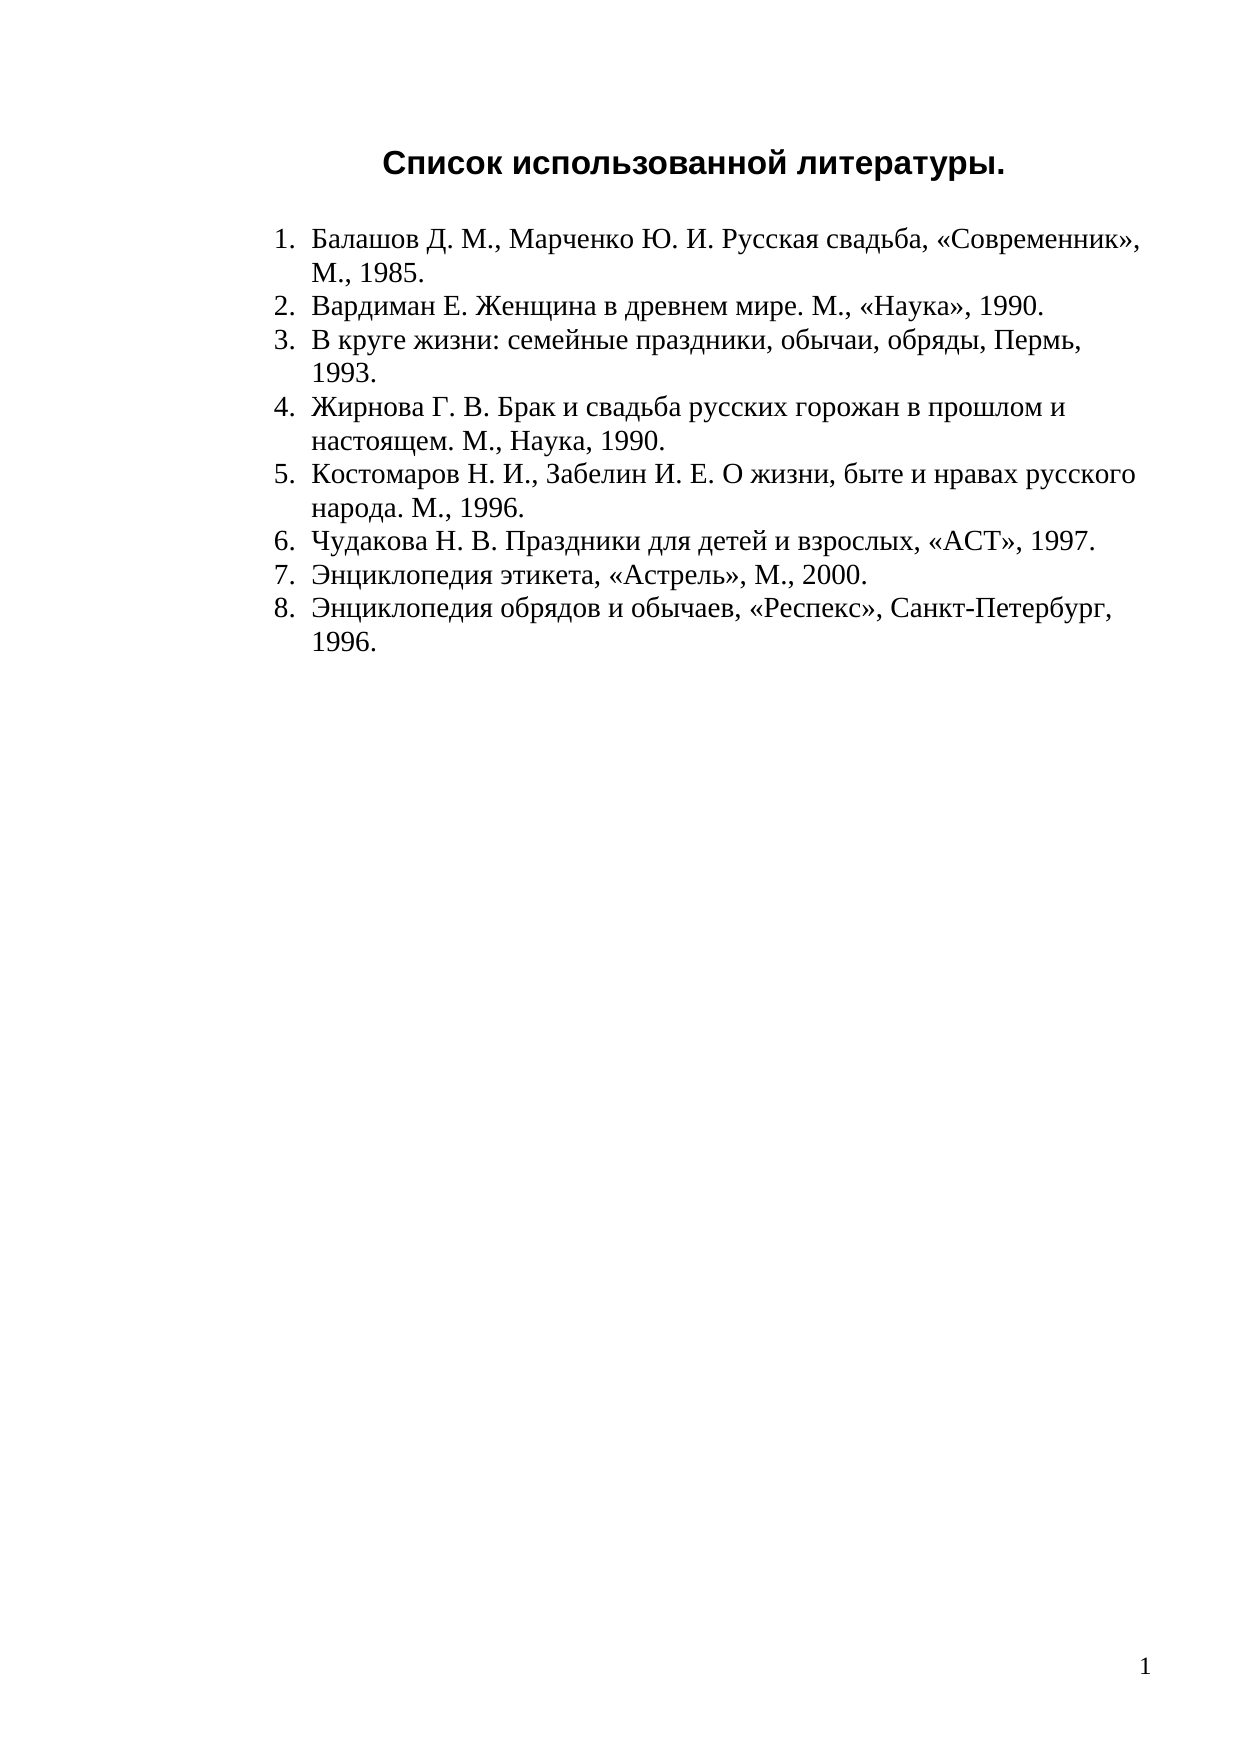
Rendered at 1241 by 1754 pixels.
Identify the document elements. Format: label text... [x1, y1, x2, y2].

list Чудакова Н. В. Праздники для детей и взрослых, «АСТ», 1997. [274, 523, 1152, 557]
list Жирнова Г. В. Брак и свадьба русских горожан в прошлом и настоящем. М., Наука, 1990. [274, 389, 1152, 456]
list Энциклопедия обрядов и обычаев, «Респекс», Санкт-Петербург, 1996. [274, 590, 1152, 657]
list В круге жизни: семейные праздники, обычаи, обряды, Пермь, 1993. [274, 322, 1152, 389]
list Энциклопедия этикета, «Астрель», М., 2000. [274, 557, 1152, 590]
subtitle Список использованной литературы. [236, 143, 1152, 182]
list Костомаров Н. И., Забелин И. Е. О жизни, быте и нравах русского народа. М., 1996. [274, 456, 1152, 523]
list Вардиман Е. Женщина в древнем мире. М., «Наука», 1990. [274, 288, 1152, 322]
list Балашов Д. М., Марченко Ю. И. Русская свадьба, «Современник», М., 1985. [274, 221, 1152, 288]
